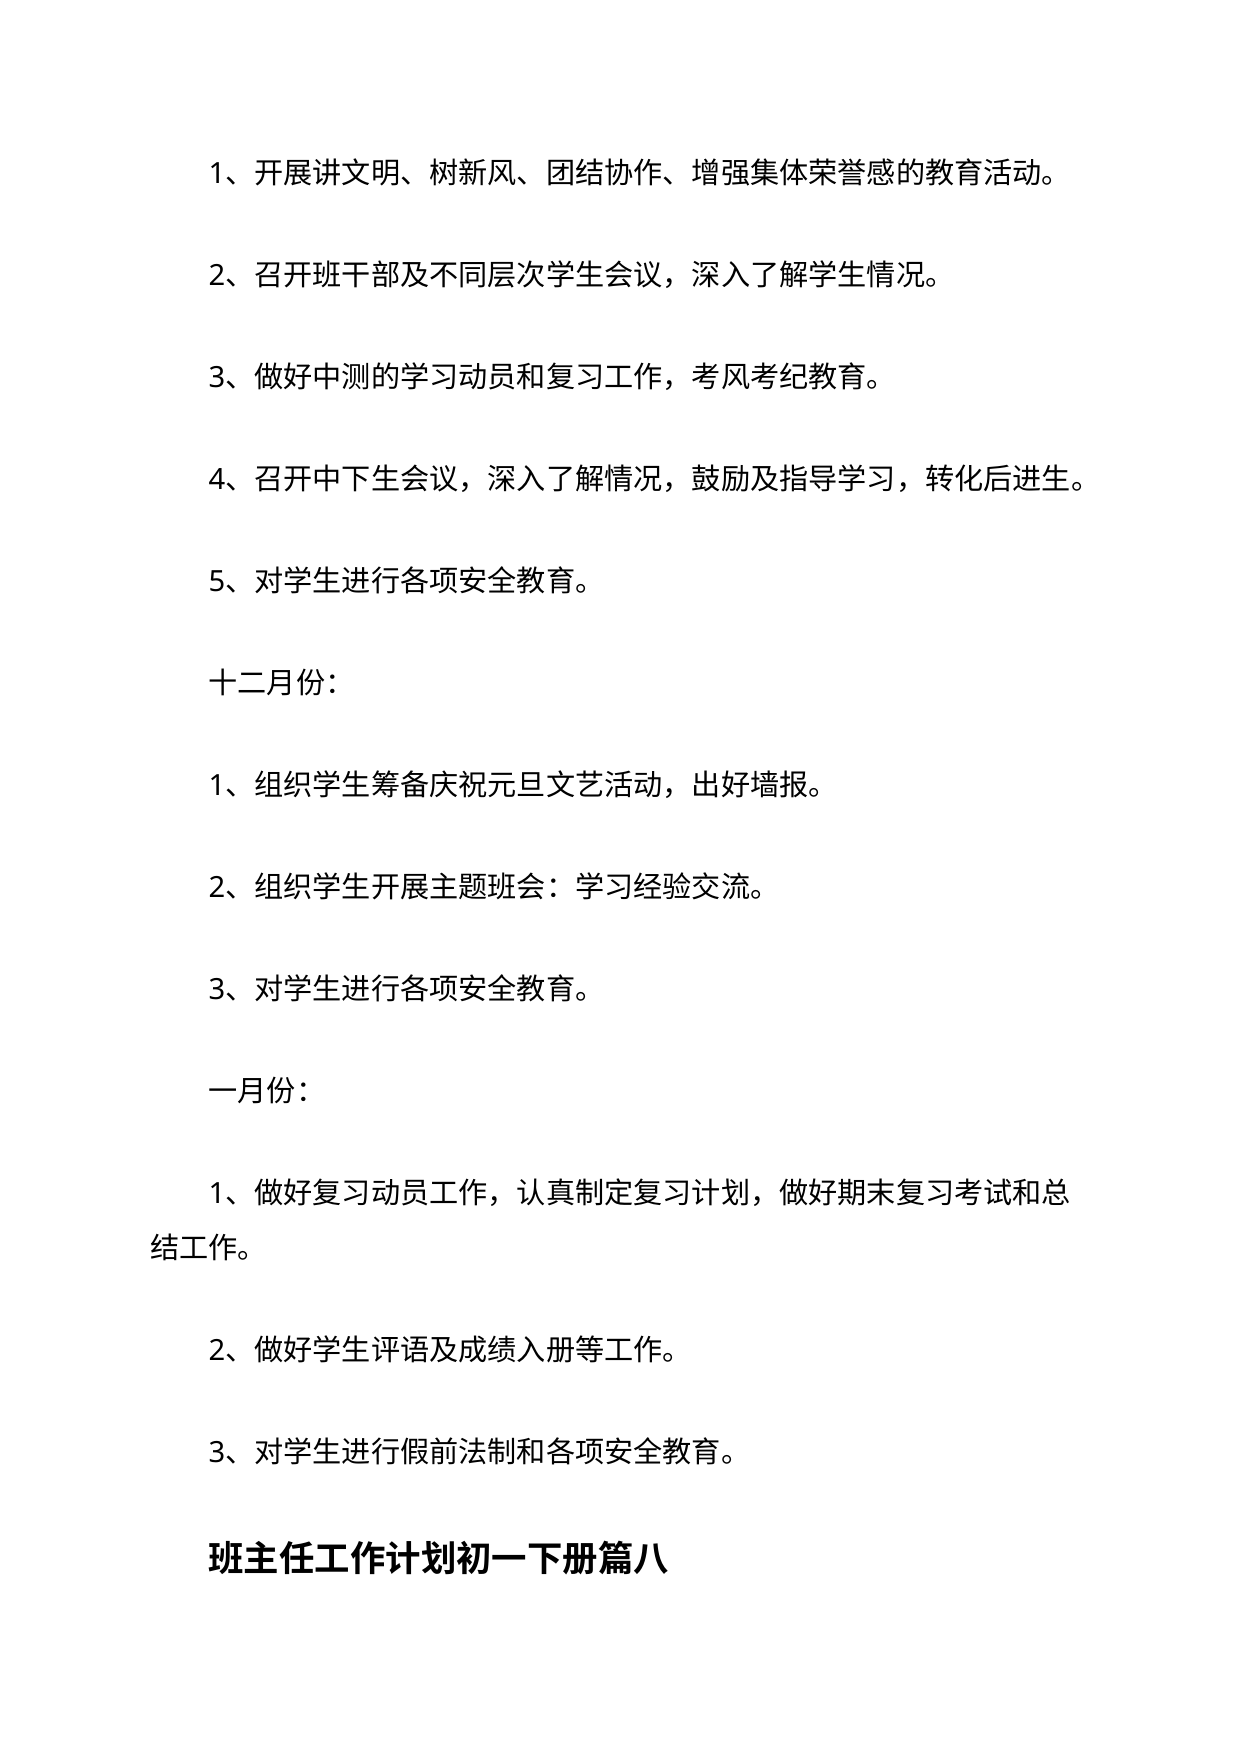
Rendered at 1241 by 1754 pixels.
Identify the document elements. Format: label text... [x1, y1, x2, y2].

text 1、组织学生筹备庆祝元旦文艺活动，出好墙报。 [150, 762, 1090, 804]
text 2、做好学生评语及成绩入册等工作。 [150, 1326, 1090, 1368]
text 2、组织学生开展主题班会：学习经验交流。 [150, 864, 1090, 906]
text 班主任工作计划初一下册篇八 [150, 1530, 1090, 1581]
text 2、召开班干部及不同层次学生会议，深入了解学生情况。 [150, 252, 1090, 294]
text 3、对学生进行假前法制和各项安全教育。 [150, 1428, 1090, 1471]
text 一月份： [150, 1068, 1090, 1110]
text 1、做好复习动员工作，认真制定复习计划，做好期末复习考试和总结工作。 [150, 1169, 1090, 1267]
text 5、对学生进行各项安全教育。 [150, 558, 1090, 600]
text 十二月份： [150, 660, 1090, 702]
text 3、对学生进行各项安全教育。 [150, 966, 1090, 1008]
text 1、开展讲文明、树新风、团结协作、增强集体荣誉感的教育活动。 [150, 150, 1090, 192]
text 3、做好中测的学习动员和复习工作，考风考纪教育。 [150, 354, 1090, 396]
text 4、召开中下生会议，深入了解情况，鼓励及指导学习，转化后进生。 [150, 456, 1090, 498]
